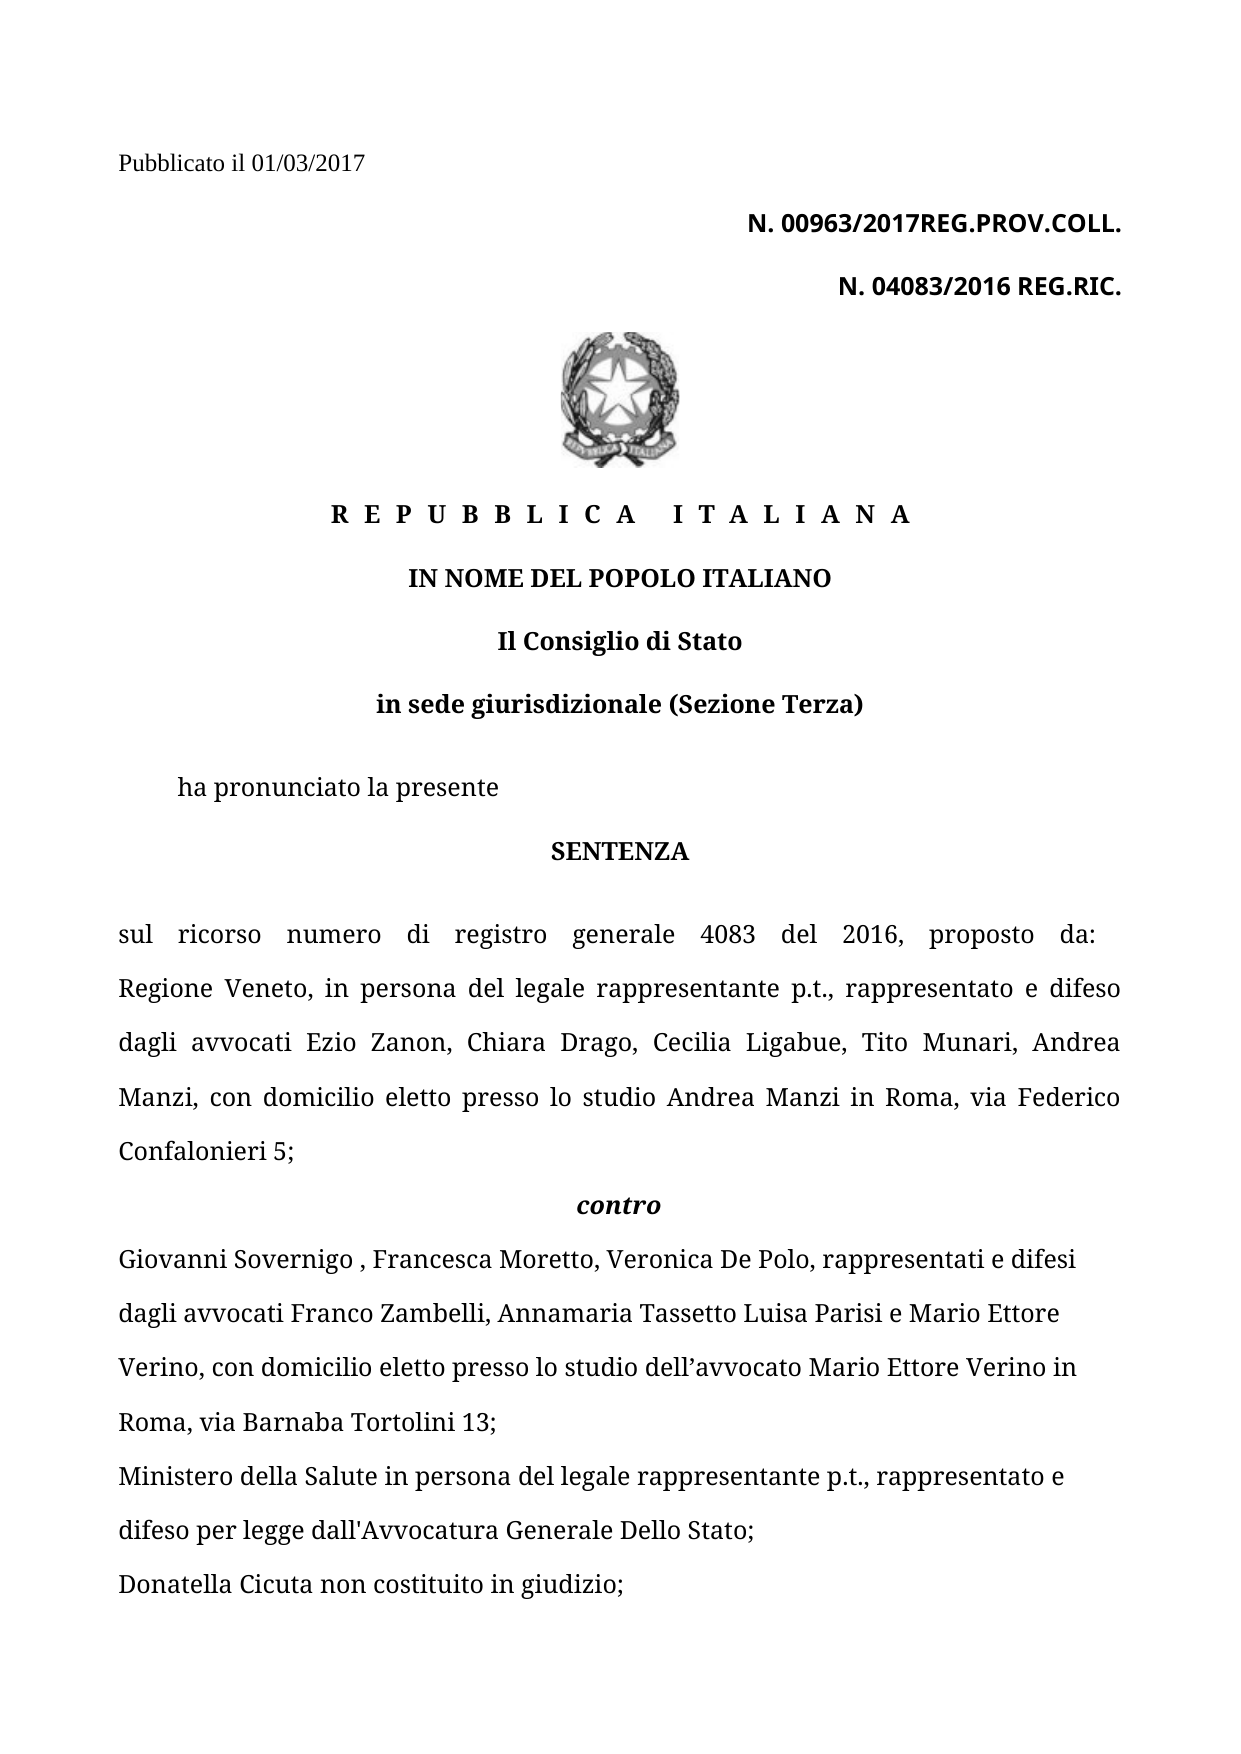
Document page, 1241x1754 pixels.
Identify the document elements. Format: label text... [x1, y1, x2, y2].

picture [560, 332, 680, 468]
text Pubblicato il 01/03/2017 [118, 148, 1122, 176]
text N. 00963/2017REG.PROV.COLL. [118, 206, 1122, 239]
text contro [118, 1167, 1122, 1222]
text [118, 1222, 1122, 1601]
text sul ricorso numero di registro generale 4083 del 2016, proposto da: Regione Veneto, in persona del legale rappresentante p.t., rappresentato e difeso dagli avvocati Ezio Zanon, Chiara Drago, Cecilia Ligabue, Tito Munari, Andrea Manzi, con domicilio eletto presso lo studio Andrea Manzi in Roma, via Federico Confalonieri 5; [118, 897, 1122, 1167]
text N. 04083/2016 REG.RIC. [118, 269, 1122, 303]
text ha pronunciato la presente [118, 750, 1122, 804]
text REPUBBLICA ITALIANA [118, 497, 1122, 531]
text IN NOME DEL POPOLO ITALIANO [118, 560, 1122, 594]
text SENTENZA [118, 833, 1122, 867]
text in sede giurisdizionale (Sezione Terza) [118, 687, 1122, 721]
text Il Consiglio di Stato [118, 623, 1122, 658]
